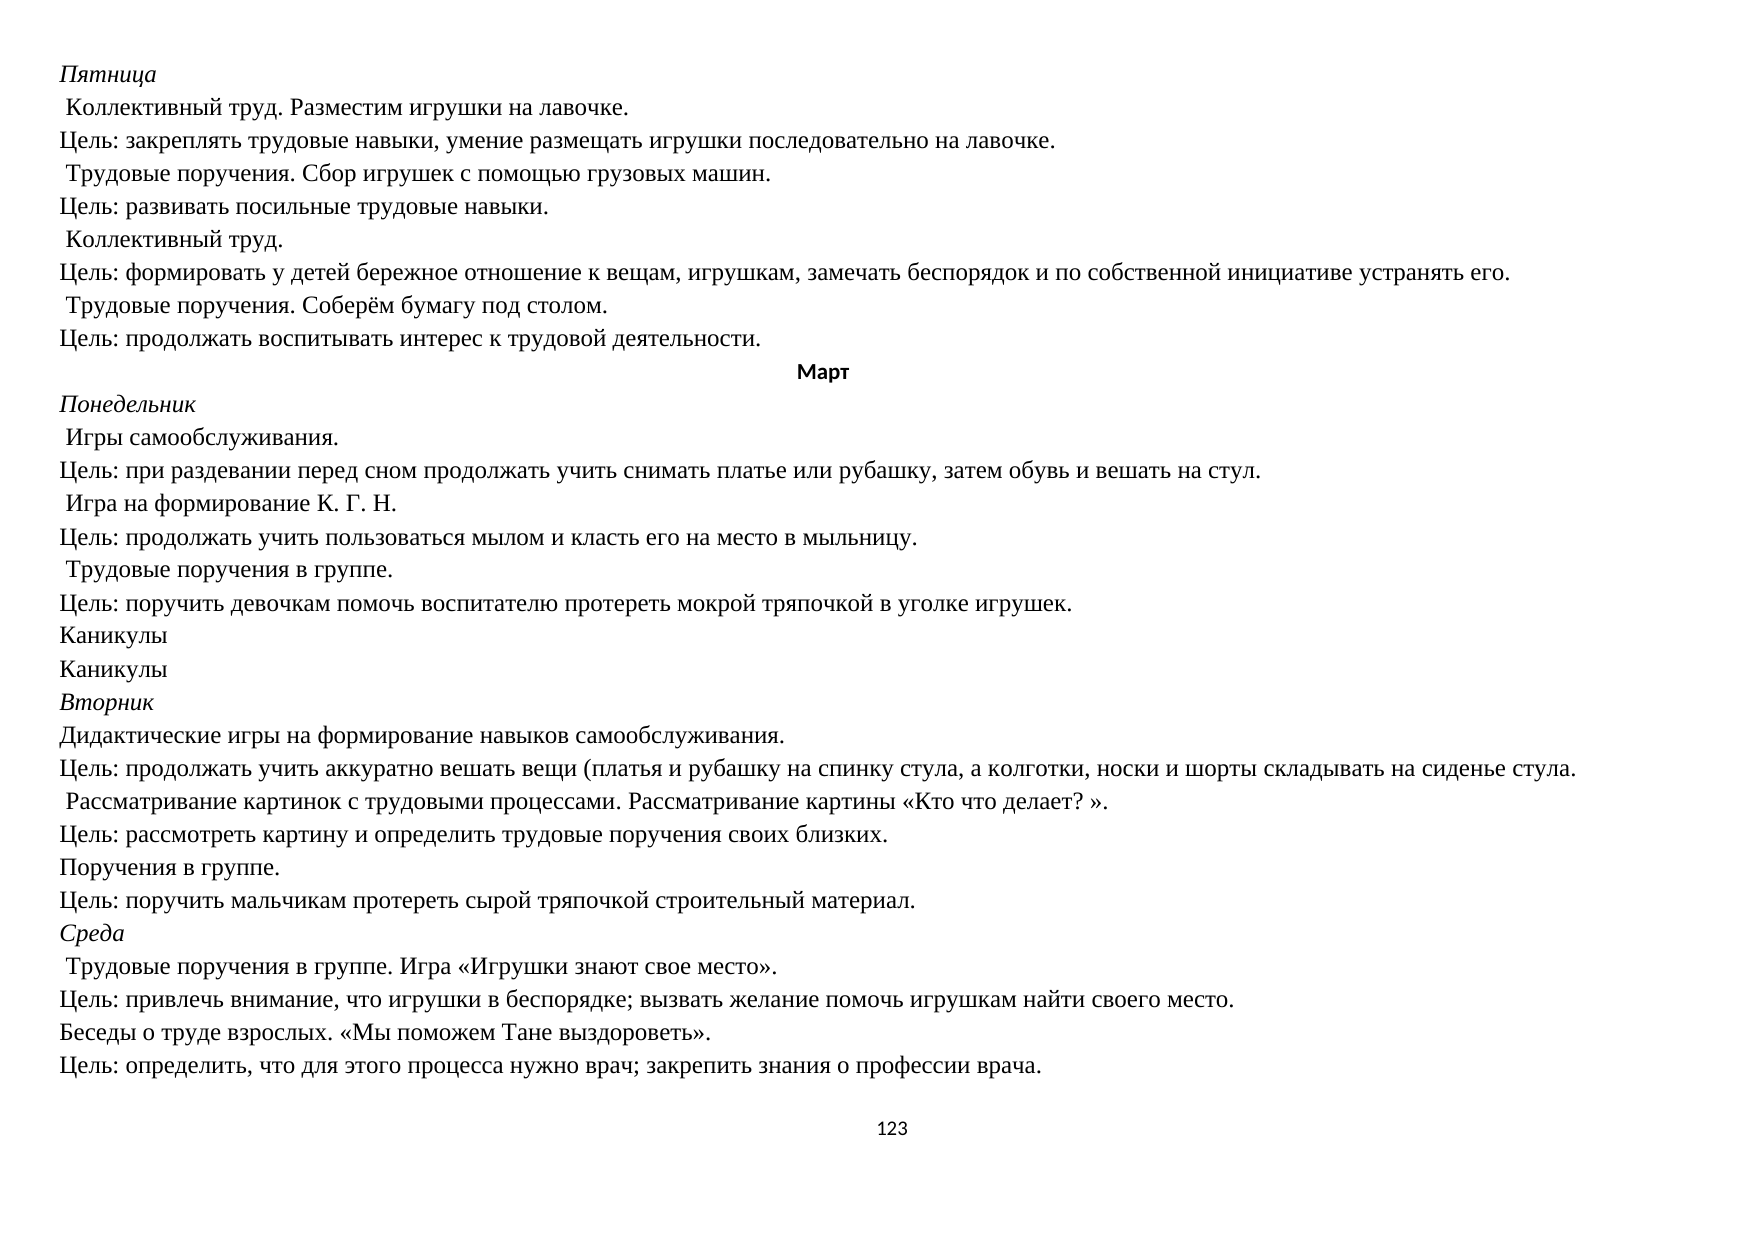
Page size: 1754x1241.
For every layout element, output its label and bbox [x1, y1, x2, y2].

text [59, 59, 1724, 1079]
